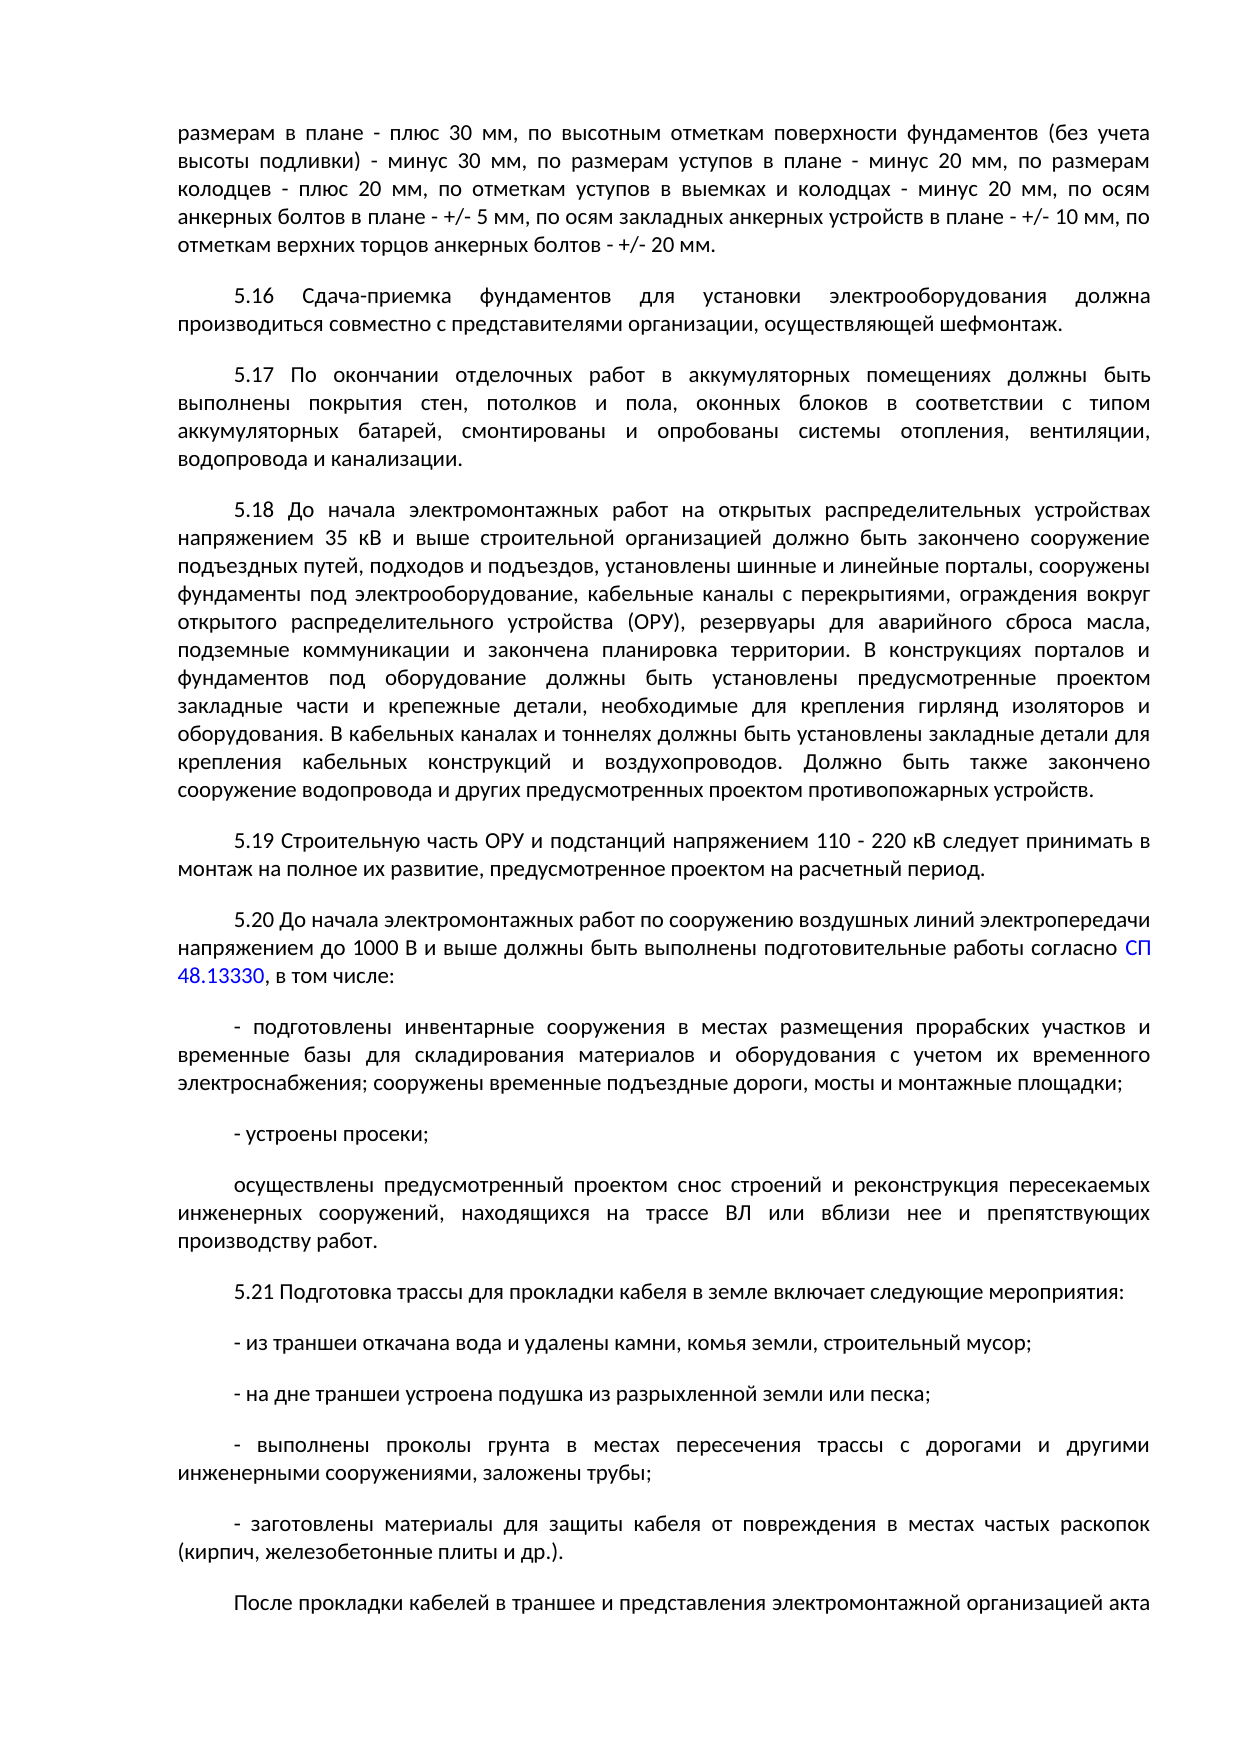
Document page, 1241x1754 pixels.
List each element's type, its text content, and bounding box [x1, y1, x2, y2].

text 5.20 До начала электромонтажных работ по сооружению воздушных линий электропередачи напряжением до 1000 В и выше должны быть выполнены подготовительные работы согласно СП 48.13330, в том числе: [177, 905, 1152, 989]
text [177, 118, 1152, 258]
text - подготовлены инвентарные сооружения в местах размещения прорабских участков и временные базы для складирования материалов и оборудования с учетом их временного электроснабжения; сооружены временные подъездные дороги, мосты и монтажные площадки; [177, 1012, 1152, 1096]
text 5.19 Строительную часть ОРУ и подстанций напряжением 110 - 220 кВ следует принимать в монтаж на полное их развитие, предусмотренное проектом на расчетный период. [177, 826, 1152, 882]
text - на дне траншеи устроена подушка из разрыхленной земли или песка; [177, 1379, 1152, 1407]
text 5.21 Подготовка трассы для прокладки кабеля в земле включает следующие мероприятия: [177, 1277, 1152, 1305]
text 5.17 По окончании отделочных работ в аккумуляторных помещениях должны быть выполнены покрытия стен, потолков и пола, оконных блоков в соответствии с типом аккумуляторных батарей, смонтированы и опробованы системы отопления, вентиляции, водопровода и канализации. [177, 360, 1152, 472]
text 5.16 Сдача-приемка фундаментов для установки электрооборудования должна производиться совместно с представителями организации, осуществляющей шефмонтаж. [177, 281, 1152, 337]
text - выполнены проколы грунта в местах пересечения трассы с дорогами и другими инженерными сооружениями, заложены трубы; [177, 1430, 1152, 1486]
text осуществлены предусмотренный проектом снос строений и реконструкция пересекаемых инженерных сооружений, находящихся на трассе ВЛ или вблизи нее и препятствующих производству работ. [177, 1170, 1152, 1254]
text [177, 1588, 1152, 1616]
text - заготовлены материалы для защиты кабеля от повреждения в местах частых раскопок (кирпич, железобетонные плиты и др.). [177, 1509, 1152, 1565]
text - устроены просеки; [177, 1119, 1152, 1147]
text - из траншеи откачана вода и удалены камни, комья земли, строительный мусор; [177, 1328, 1152, 1356]
text 5.18 До начала электромонтажных работ на открытых распределительных устройствах напряжением 35 кВ и выше строительной организацией должно быть закончено сооружение подъездных путей, подходов и подъездов, установлены шинные и линейные порталы, сооружены фундаменты под электрооборудование, кабельные каналы с перекрытиями, ограждения вокруг открытого распределительного устройства (ОРУ), резервуары для аварийного сброса масла, подземные коммуникации и закончена планировка территории. В конструкциях порталов и фундаментов под оборудование должны быть установлены предусмотренные проектом закладные части и крепежные детали, необходимые для крепления гирлянд изоляторов и оборудования. В кабельных каналах и тоннелях должны быть установлены закладные детали для крепления кабельных конструкций и воздухопроводов. Должно быть также закончено сооружение водопровода и других предусмотренных проектом противопожарных устройств. [177, 495, 1152, 803]
